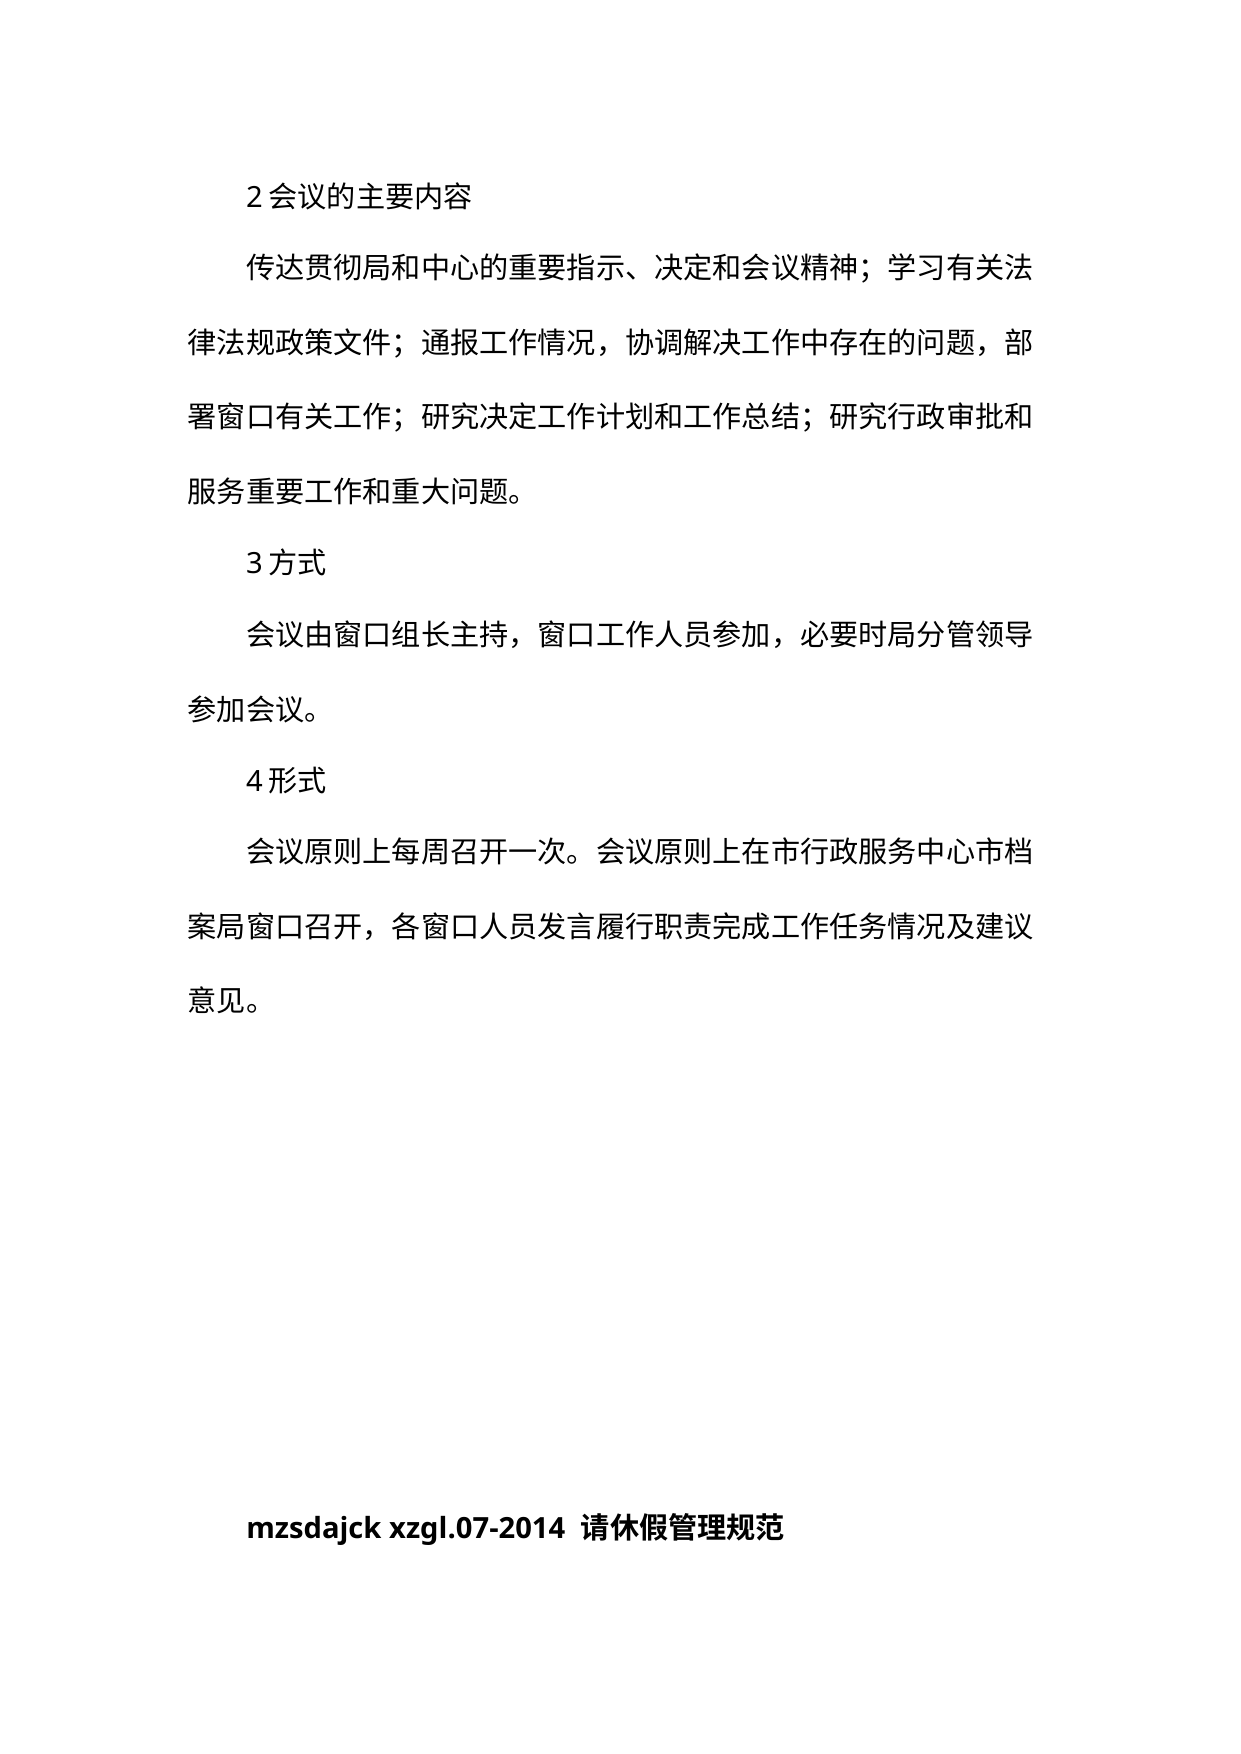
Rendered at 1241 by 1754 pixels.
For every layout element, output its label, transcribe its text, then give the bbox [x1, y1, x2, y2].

text 3方式 [187, 529, 1053, 594]
text 会议由窗口组长主持，窗口工作人员参加，必要时局分管领导参加会议。 [187, 600, 1053, 740]
text 会议原则上每周召开一次。会议原则上在市行政服务中心市档案局窗口召开，各窗口人员发言履行职责完成工作任务情况及建议意见。 [187, 817, 1053, 1032]
text 2会议的主要内容 [187, 162, 1053, 227]
text 传达贯彻局和中心的重要指示、决定和会议精神；学习有关法律法规政策文件；通报工作情况，协调解决工作中存在的问题，部署窗口有关工作；研究决定工作计划和工作总结；研究行政审批和服务重要工作和重大问题。 [187, 233, 1053, 522]
text mzsdajck xzgl.07-2014 请休假管理规范 [187, 1493, 1053, 1558]
text 4形式 [187, 746, 1053, 811]
